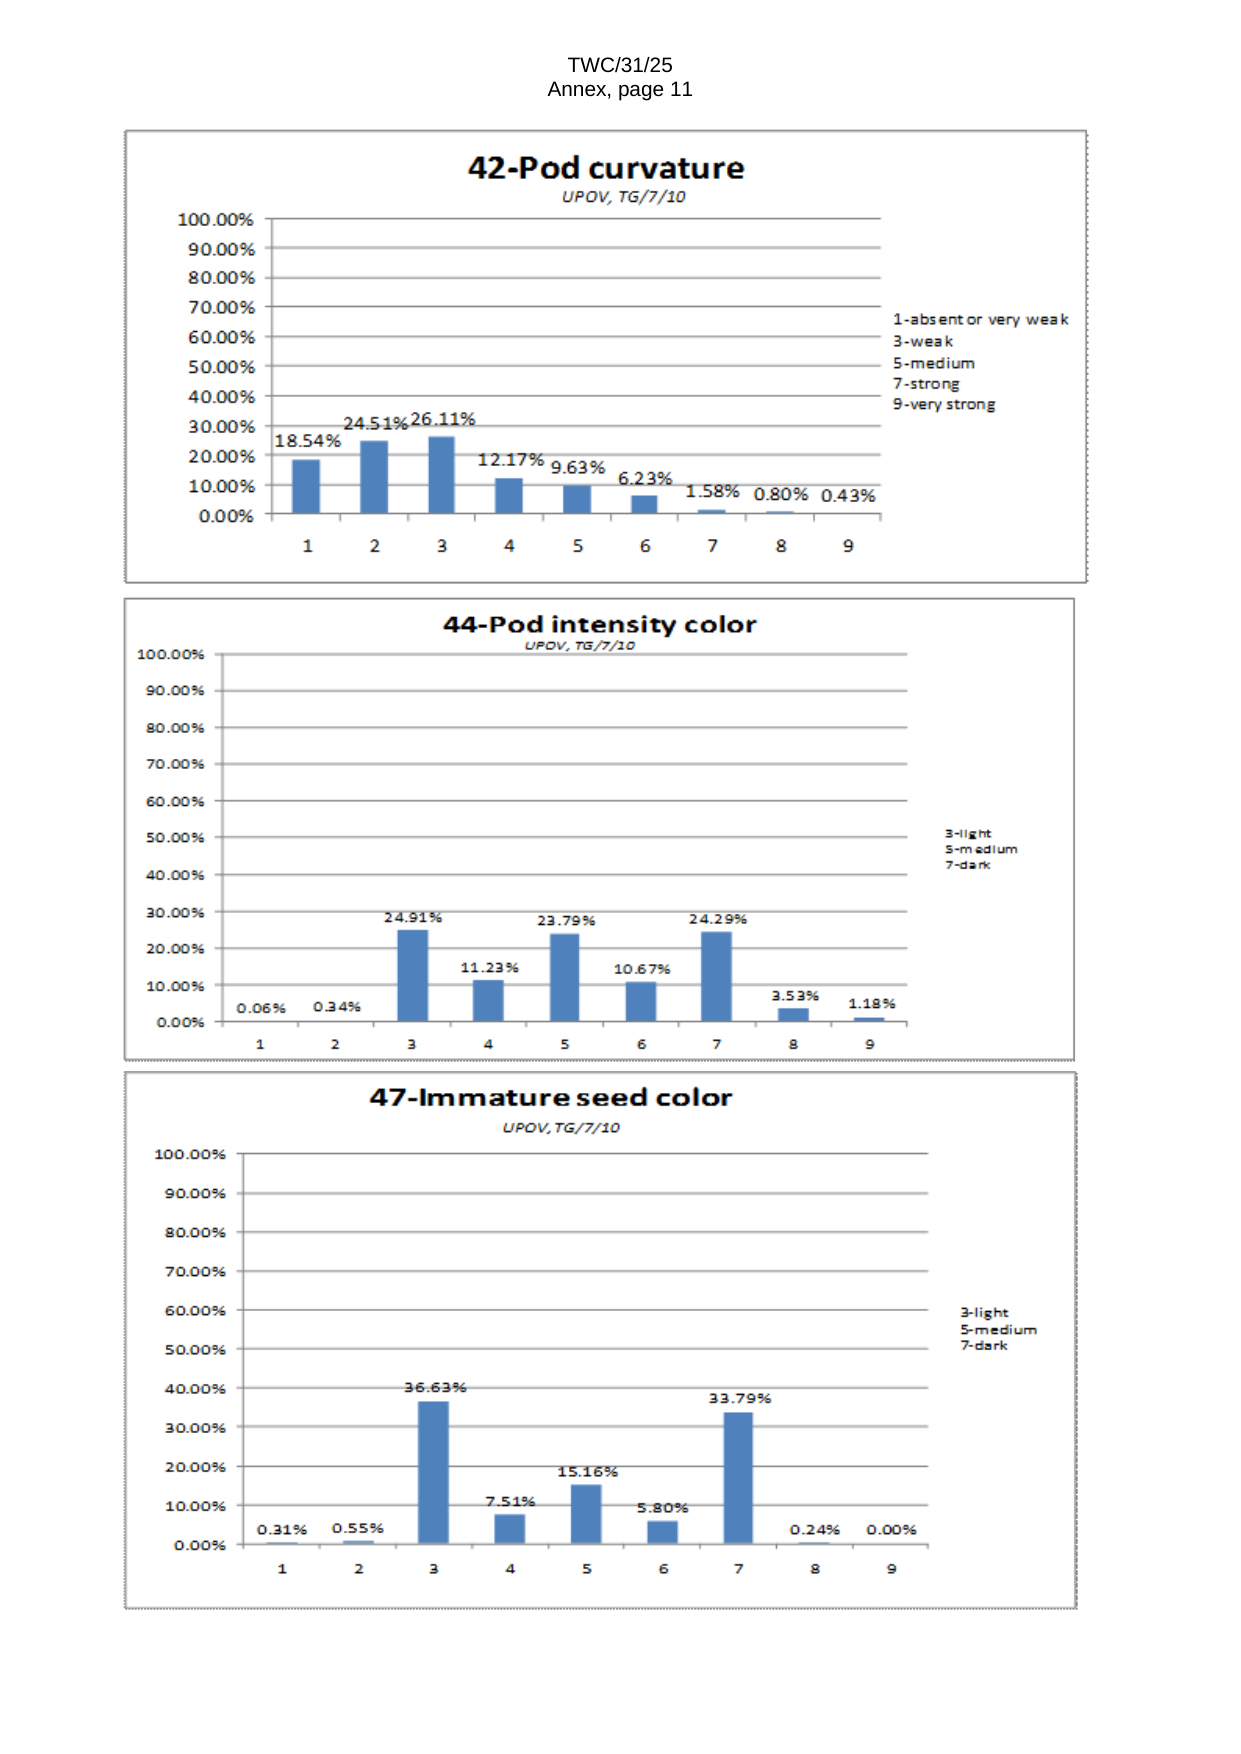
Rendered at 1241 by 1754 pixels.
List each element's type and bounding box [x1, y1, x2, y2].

picture [118, 125, 1098, 1616]
